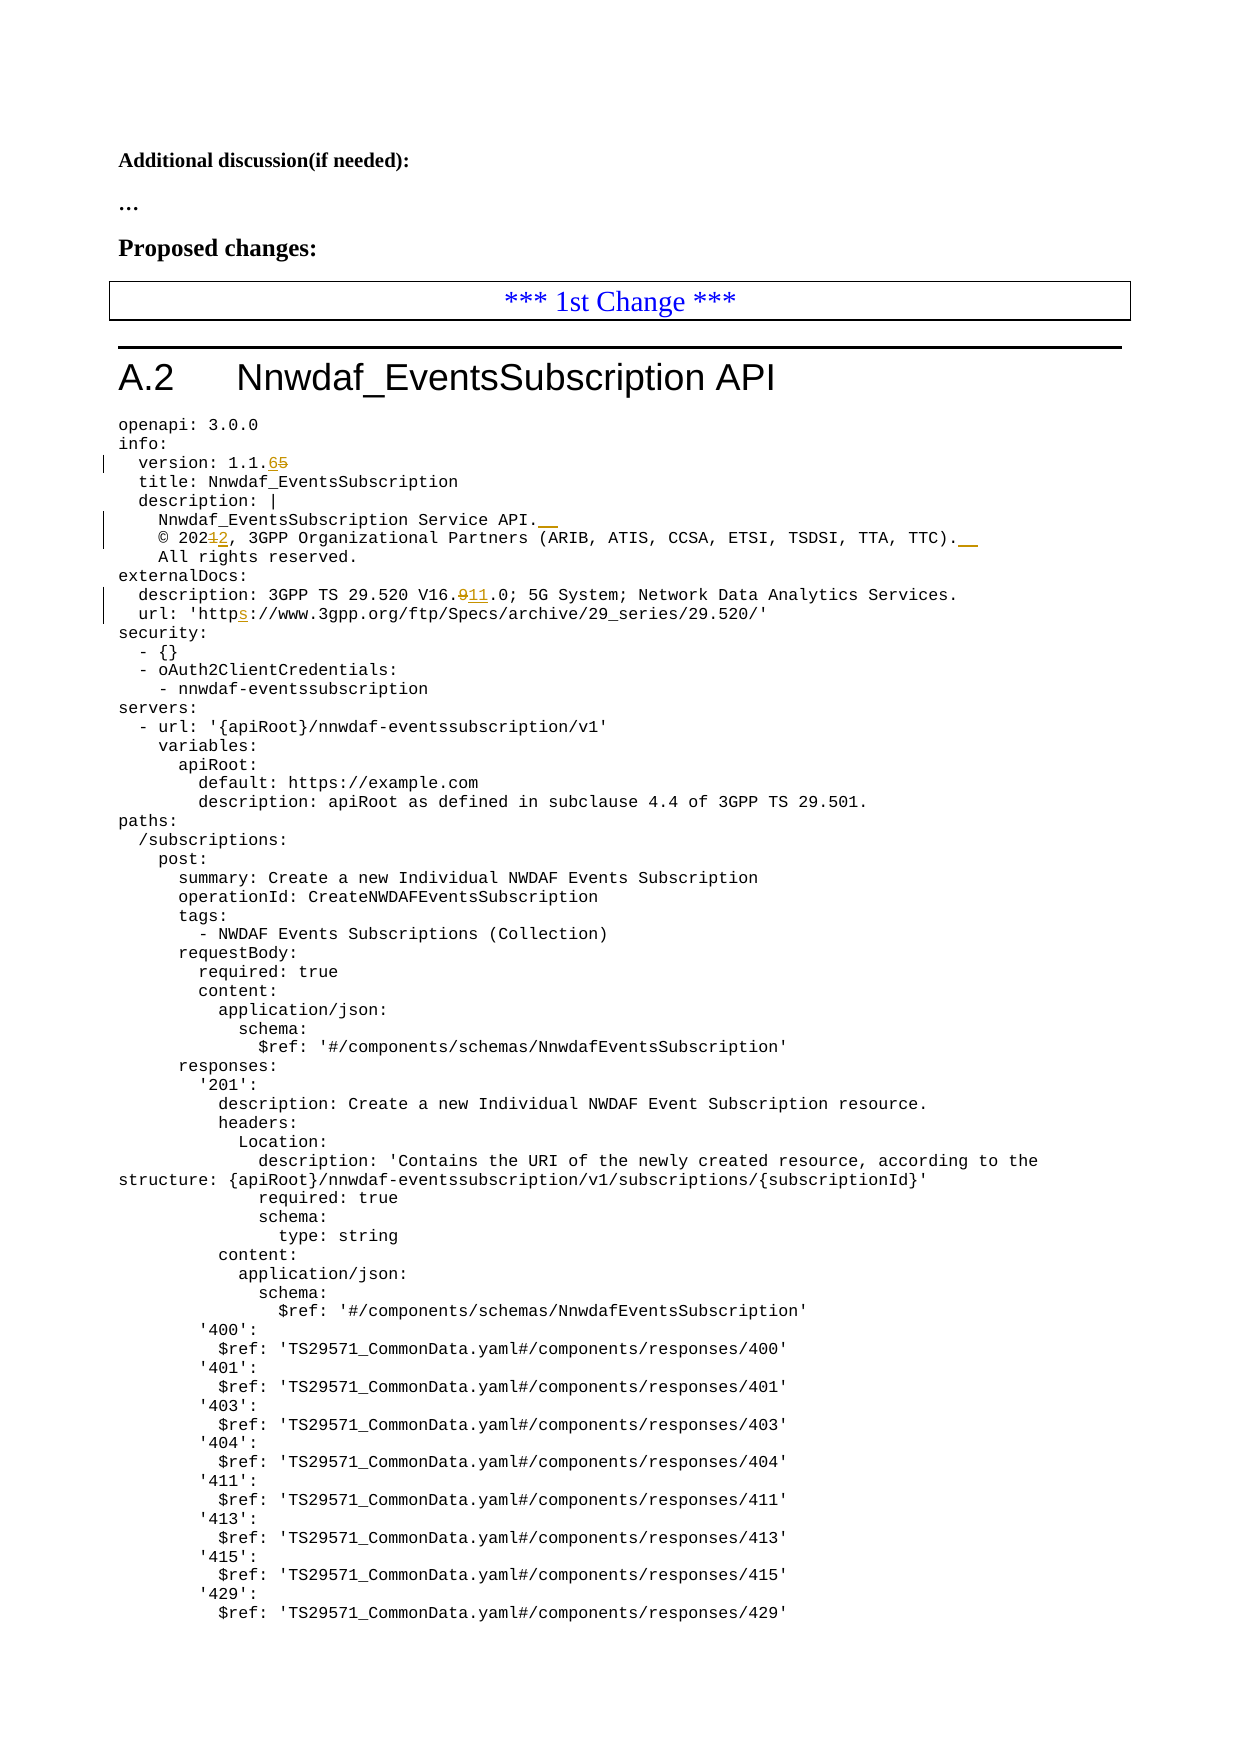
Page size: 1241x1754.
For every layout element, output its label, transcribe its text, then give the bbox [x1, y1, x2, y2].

text description: Create a new Individual NWDAF Event Subscription resource. [118, 1096, 1122, 1114]
text *** 1st Change *** [110, 282, 1130, 319]
text $ref: 'TS29571_CommonData.yaml#/components/responses/401' [118, 1378, 1122, 1397]
text info: [118, 436, 1122, 454]
text application/json: [118, 1001, 1122, 1020]
text default: https://example.com [118, 775, 1122, 794]
text - nnwdaf-eventssubscription [118, 681, 1122, 700]
text summary: Create a new Individual NWDAF Events Subscription [118, 869, 1122, 888]
text $ref: 'TS29571_CommonData.yaml#/components/responses/429' [118, 1605, 1122, 1623]
subtitle A.2 Nnwdaf_EventsSubscription API [118, 349, 1122, 398]
text /subscriptions: [118, 832, 1122, 851]
text externalDocs: [118, 568, 1122, 587]
text $ref: 'TS29571_CommonData.yaml#/components/responses/415' [118, 1567, 1122, 1586]
text All rights reserved. [118, 549, 1122, 568]
text schema: [118, 1284, 1122, 1303]
text schema: [118, 1209, 1122, 1228]
text '403': [118, 1397, 1122, 1416]
text '411': [118, 1473, 1122, 1492]
text Proposed changes: [118, 233, 1122, 262]
text '415': [118, 1548, 1122, 1567]
text '413': [118, 1510, 1122, 1529]
text © 202, 3GPP Organizational Partners (ARIB, ATIS, CCSA, ETSI, TSDSI, TTA, TTC). [118, 530, 1122, 549]
text Location: [118, 1133, 1122, 1152]
text title: Nnwdaf_EventsSubscription [118, 473, 1122, 492]
text - {} [118, 643, 1122, 662]
text version: 1.1. [118, 454, 1122, 473]
text $ref: 'TS29571_CommonData.yaml#/components/responses/411' [118, 1492, 1122, 1510]
text application/json: [118, 1265, 1122, 1284]
text required: true [118, 1190, 1122, 1209]
text $ref: 'TS29571_CommonData.yaml#/components/responses/404' [118, 1454, 1122, 1473]
text - oAuth2ClientCredentials: [118, 662, 1122, 681]
text '429': [118, 1586, 1122, 1605]
text $ref: 'TS29571_CommonData.yaml#/components/responses/400' [118, 1341, 1122, 1359]
text '401': [118, 1359, 1122, 1378]
text operationId: CreateNWDAFEventsSubscription [118, 888, 1122, 907]
text '201': [118, 1077, 1122, 1096]
text $ref: 'TS29571_CommonData.yaml#/components/responses/413' [118, 1529, 1122, 1548]
text $ref: '#/components/schemas/NnwdafEventsSubscription' [118, 1039, 1122, 1058]
text '404': [118, 1435, 1122, 1454]
text … [118, 191, 1122, 214]
text content: [118, 982, 1122, 1001]
text description: | [118, 492, 1122, 511]
text url: 'http://www.3gpp.org/ftp/Specs/archive/29_series/29.520/' [118, 605, 1122, 624]
text paths: [118, 813, 1122, 832]
text security: [118, 624, 1122, 643]
text content: [118, 1246, 1122, 1265]
text Additional discussion(if needed): [118, 148, 1122, 172]
text description: 'Contains the URI of the newly created resource, according to the structure: {apiRoot}/nnwdaf-eventssubscription/v1/subscriptions/{subscriptionId}' [118, 1152, 1122, 1190]
text schema: [118, 1020, 1122, 1039]
text responses: [118, 1058, 1122, 1077]
text $ref: 'TS29571_CommonData.yaml#/components/responses/403' [118, 1416, 1122, 1435]
text required: true [118, 964, 1122, 982]
text Nnwdaf_EventsSubscription Service API. [118, 511, 1122, 530]
text headers: [118, 1114, 1122, 1133]
text tags: [118, 907, 1122, 926]
text - url: '{apiRoot}/nnwdaf-eventssubscription/v1' [118, 718, 1122, 737]
text apiRoot: [118, 756, 1122, 775]
text requestBody: [118, 945, 1122, 964]
text $ref: '#/components/schemas/NnwdafEventsSubscription' [118, 1303, 1122, 1322]
text description: 3GPP TS 29.520 V16..0; 5G System; Network Data Analytics Services. [118, 587, 1122, 605]
text - NWDAF Events Subscriptions (Collection) [118, 926, 1122, 945]
text description: apiRoot as defined in subclause 4.4 of 3GPP TS 29.501. [118, 794, 1122, 813]
text type: string [118, 1228, 1122, 1246]
text servers: [118, 700, 1122, 718]
text openapi: 3.0.0 [118, 417, 1122, 436]
text variables: [118, 737, 1122, 756]
text '400': [118, 1322, 1122, 1341]
text post: [118, 851, 1122, 869]
